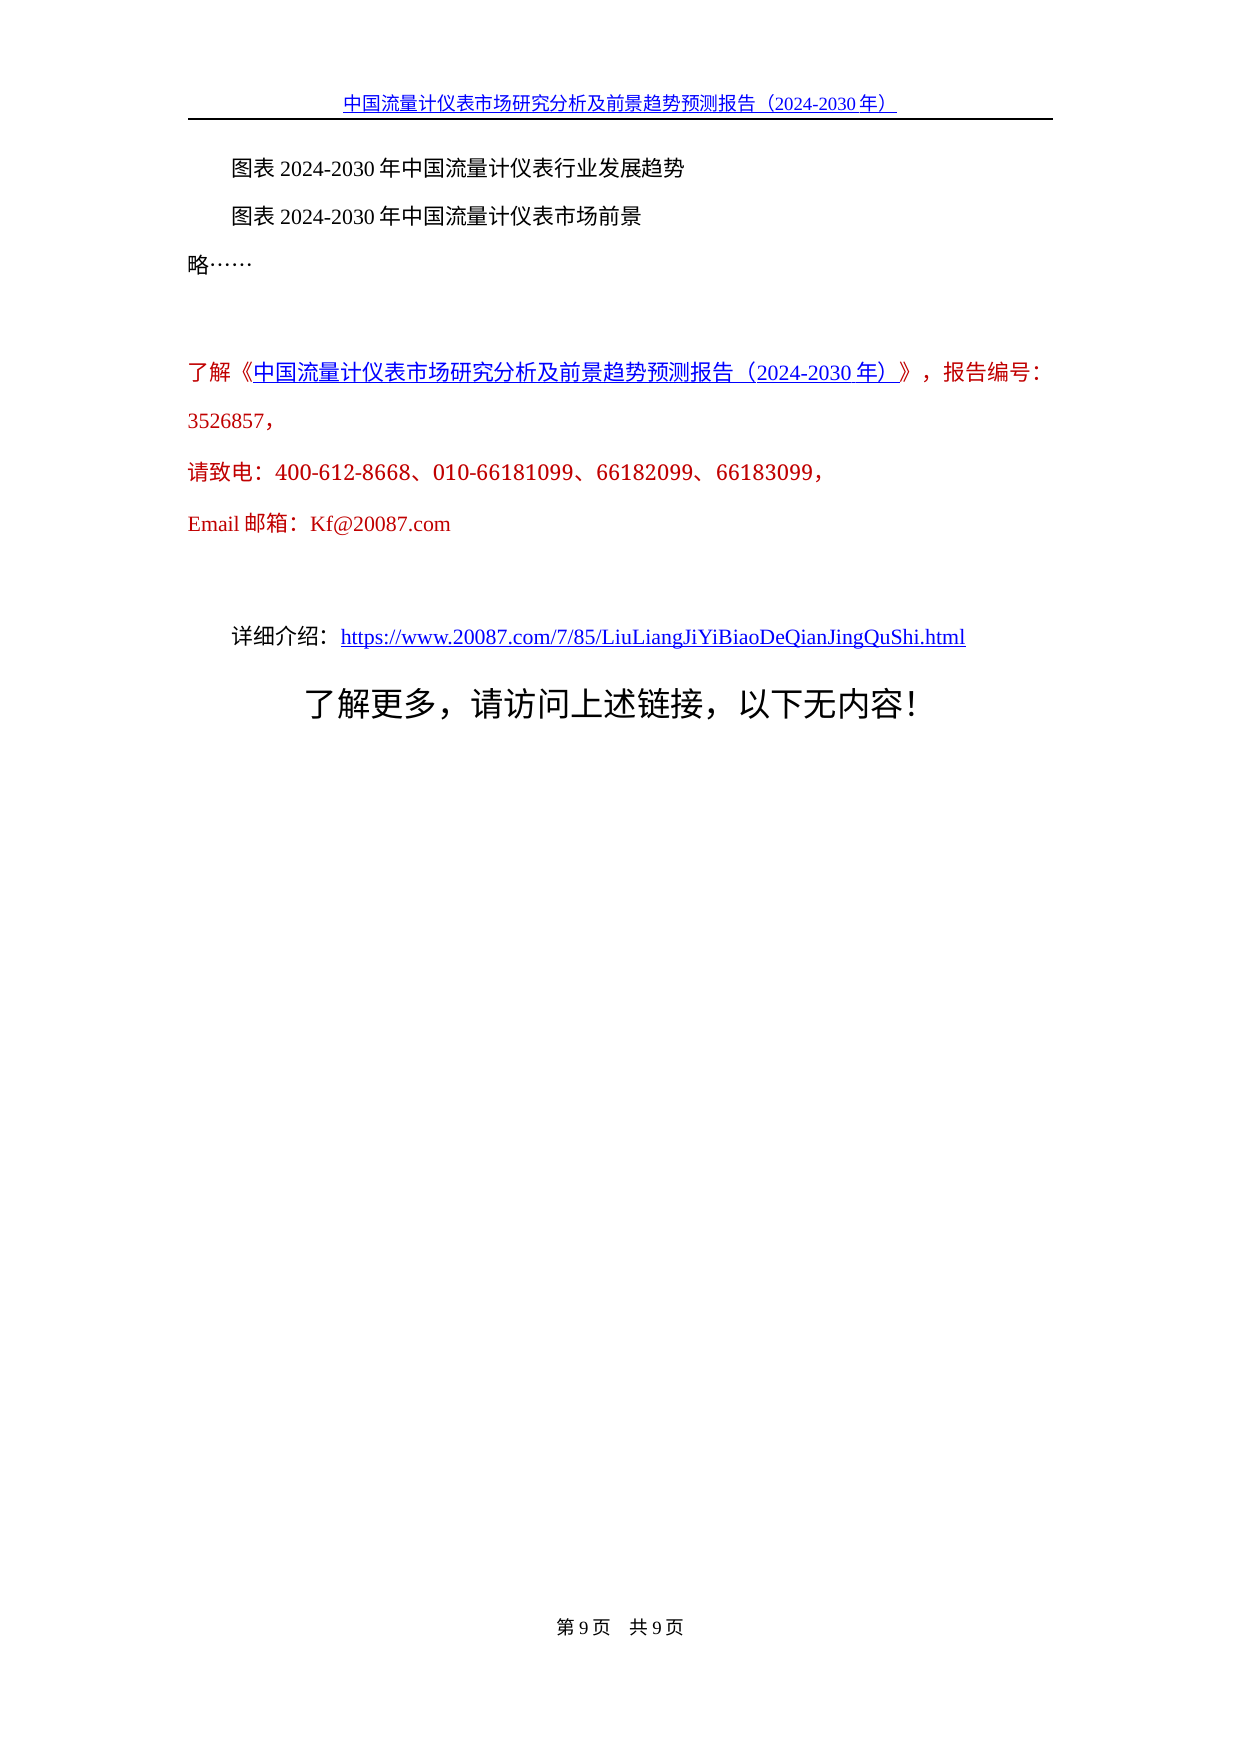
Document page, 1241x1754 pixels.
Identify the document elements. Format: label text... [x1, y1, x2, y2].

text 请致电：400-612-8668、010-66181099、66182099、66183099， [187, 454, 1053, 487]
title 了解更多，请访问上述链接，以下无内容！ [187, 669, 1053, 734]
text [187, 150, 1053, 280]
text 了解《中国流量计仪表市场研究分析及前景趋势预测报告（2024-2030年）》，报告编号：3526857， [187, 354, 1053, 435]
text Email邮箱：Kf@20087.com [187, 506, 1053, 538]
text 详细介绍：https://www.20087.com/7/85/LiuLiangJiYiBiaoDeQianJingQuShi.html [187, 619, 1053, 651]
